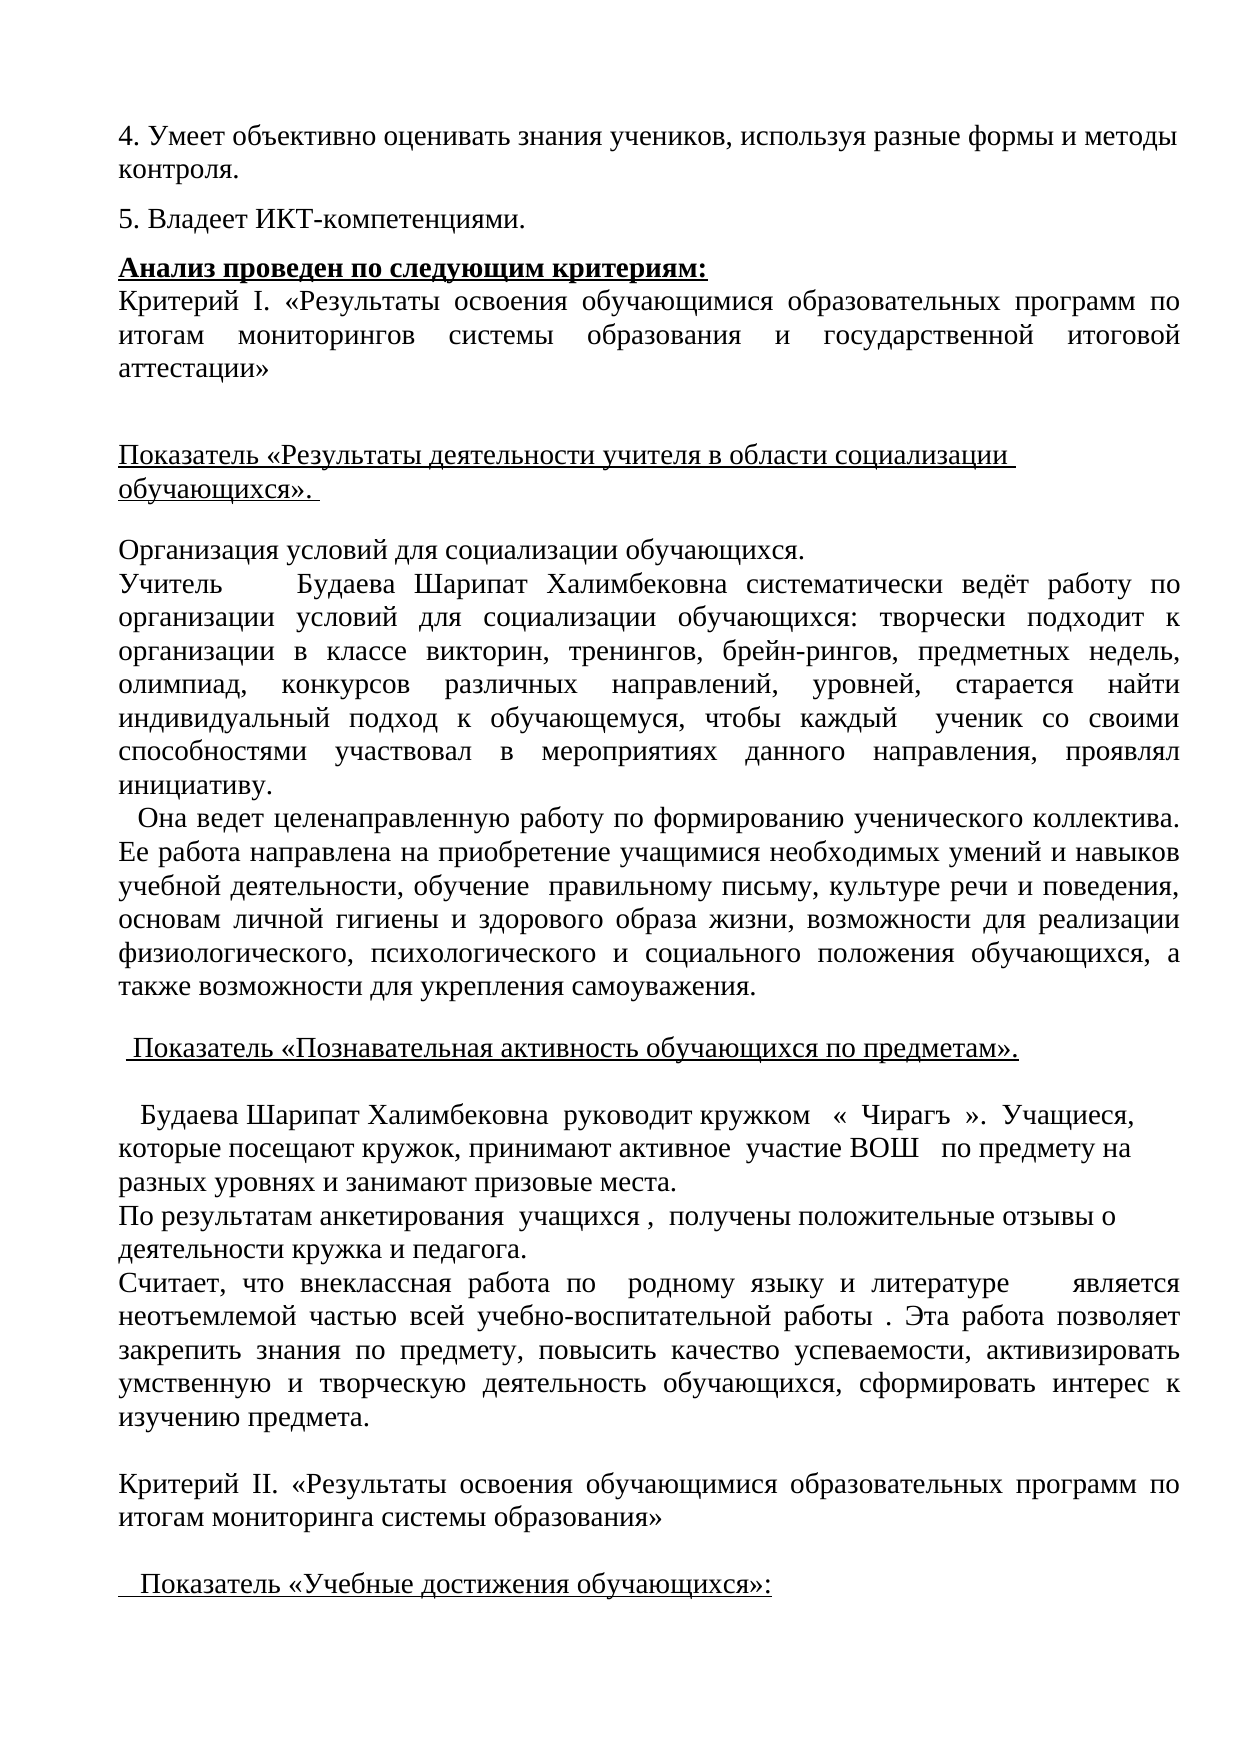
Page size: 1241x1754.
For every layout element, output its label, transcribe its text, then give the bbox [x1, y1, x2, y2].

text Будаева Шарипат Халимбековна руководит кружком « Чирагъ ». Учащиеся, которые посещают кружок, принимают активное участие ВОШ по предмету на разных уровнях и занимают призовые места. [118, 1097, 1181, 1198]
text Критерий II. «Результаты освоения обучающимися образовательных программ по итогам мониторинга системы образования» [118, 1466, 1181, 1533]
text Организация условий для социализации обучающихся. [118, 532, 1181, 566]
text Учитель Будаева Шарипат Халимбековна систематически ведёт работу по организации условий для социализации обучающихся: творчески подходит к организации в классе викторин, тренингов, брейн-рингов, предметных недель, олимпиад, конкурсов различных направлений, уровней, старается найти индивидуальный подход к обучающемуся, чтобы каждый ученик со своими способностями участвовал в мероприятиях данного направления, проявлял инициативу. [118, 566, 1181, 801]
text Показатель «Познавательная активность обучающихся по предметам». [118, 1030, 1181, 1063]
text По результатам анкетирования учащихся , получены положительные отзывы о деятельности кружка и педагога. [118, 1198, 1181, 1265]
text Анализ проведен по следующим критериям: [118, 250, 1181, 283]
text 4. Умеет объективно оценивать знания учеников, используя разные формы и методы контроля. [118, 118, 1181, 185]
text Критерий I. «Результаты освоения обучающимися образовательных программ по итогам мониторингов системы образования и государственной итоговой аттестации» [118, 283, 1181, 384]
text Показатель «Результаты деятельности учителя в области социализации обучающихся». [118, 437, 1181, 504]
text 5. Владеет ИКТ-компетенциями. [118, 201, 1181, 234]
text Считает, что внеклассная работа по родному языку и литературе является неотъемлемой частью всей учебно-воспитательной работы . Эта работа позволяет закрепить знания по предмету, повысить качество успеваемости, активизировать умственную и творческую деятельность обучающихся, сформировать интерес к изучению предмета. [118, 1265, 1181, 1432]
text Она ведет целенаправленную работу по формированию ученического коллектива. Ее работа направлена на приобретение учащимися необходимых умений и навыков учебной деятельности, обучение правильному письму, культуре речи и поведения, основам личной гигиены и здорового образа жизни, возможности для реализации физиологического, психологического и социального положения обучающихся, а также возможности для укрепления самоуважения. [118, 801, 1181, 1002]
text Показатель «Учебные достижения обучающихся»: [118, 1567, 1181, 1600]
